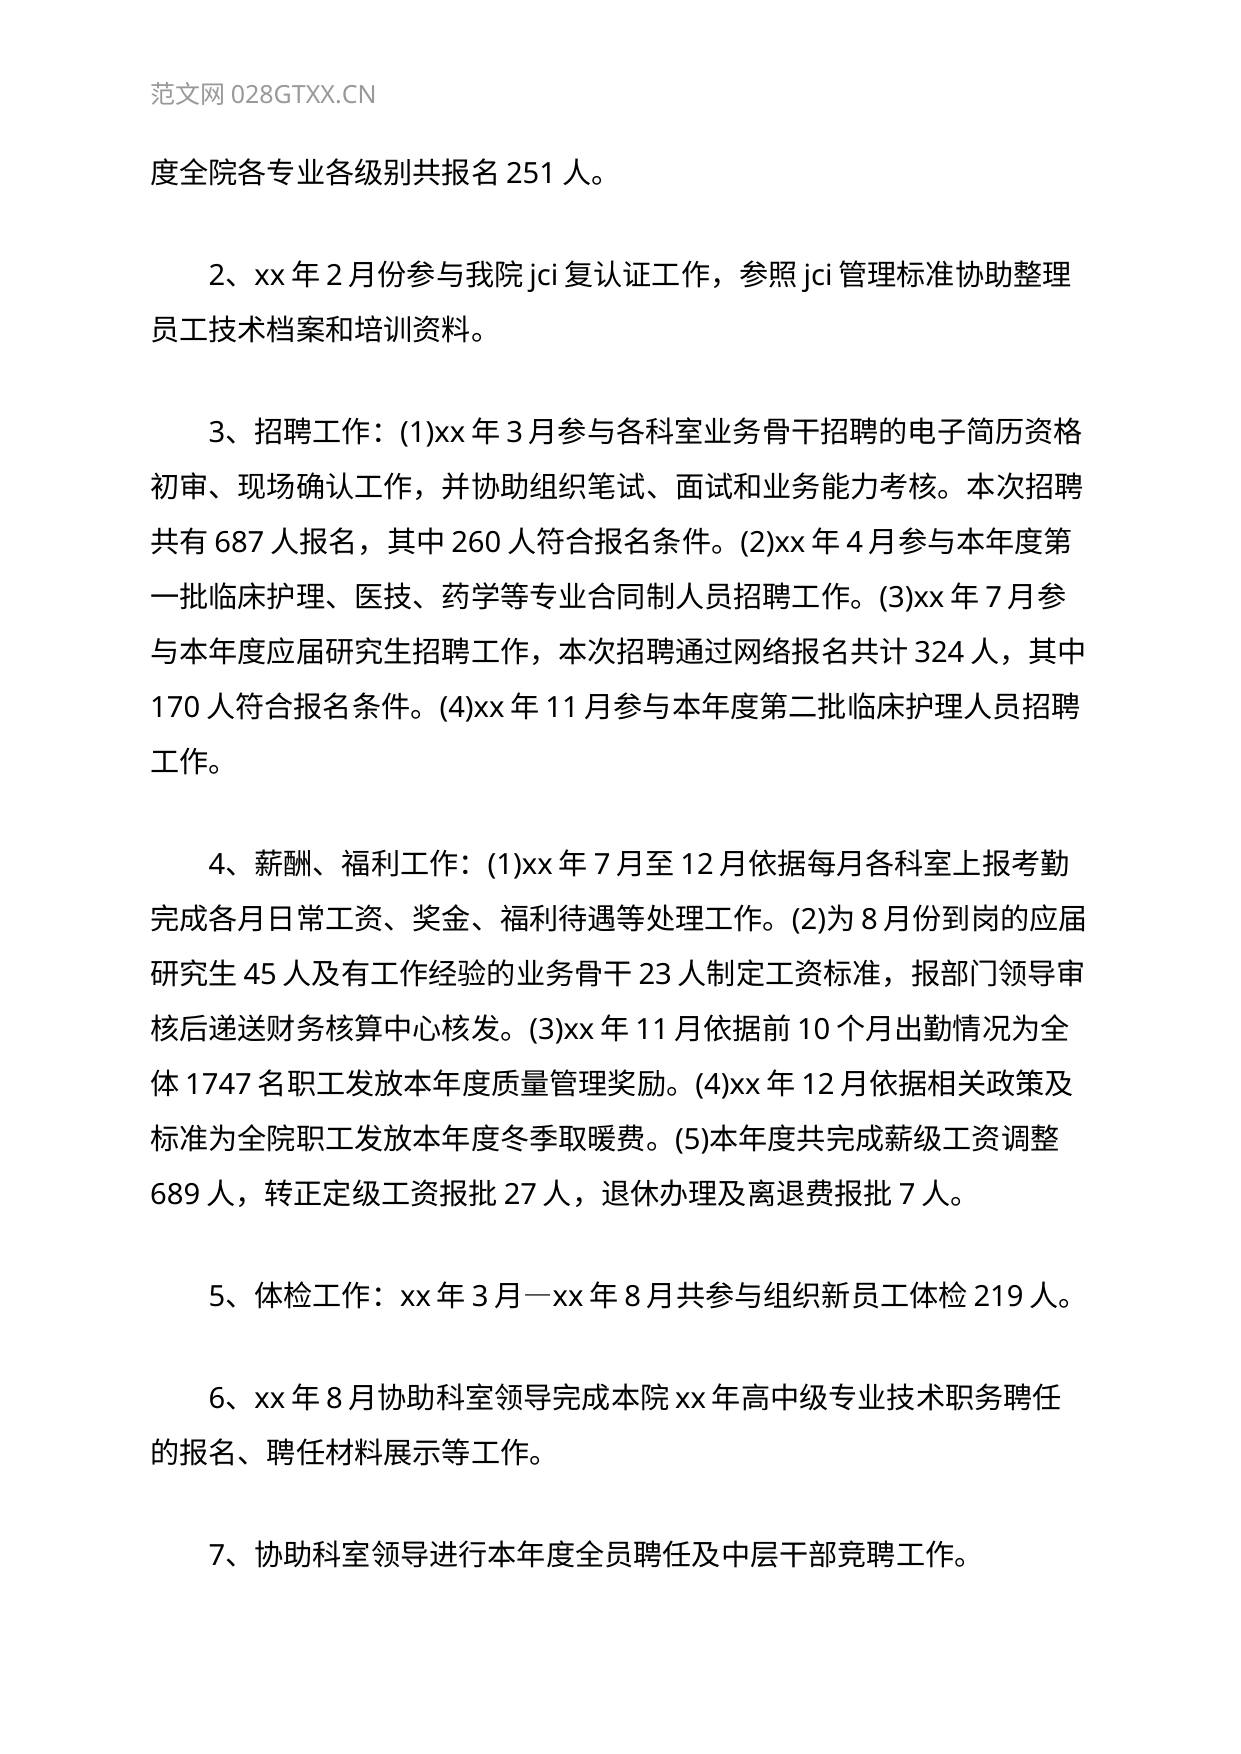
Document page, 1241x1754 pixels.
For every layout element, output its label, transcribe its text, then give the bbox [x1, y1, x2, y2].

text 7、协助科室领导进行本年度全员聘任及中层干部竞聘工作。 [150, 1531, 1090, 1573]
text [150, 150, 1090, 192]
text 4、薪酬、福利工作：(1)xx年7月至12月依据每月各科室上报考勤完成各月日常工资、奖金、福利待遇等处理工作。(2)为8月份到岗的应届研究生45人及有工作经验的业务骨干23人制定工资标准，报部门领导审核后递送财务核算中心核发。(3)xx年11月依据前10个月出勤情况为全体1747名职工发放本年度质量管理奖励。(4)xx年12月依据相关政策及标准为全院职工发放本年度冬季取暖费。(5)本年度共完成薪级工资调整689人，转正定级工资报批27人，退休办理及离退费报批7人。 [150, 840, 1090, 1213]
text 3、招聘工作：(1)xx年3月参与各科室业务骨干招聘的电子简历资格初审、现场确认工作，并协助组织笔试、面试和业务能力考核。本次招聘共有687人报名，其中260人符合报名条件。(2)xx年4月参与本年度第一批临床护理、医技、药学等专业合同制人员招聘工作。(3)xx年7月参与本年度应届研究生招聘工作，本次招聘通过网络报名共计324人，其中170人符合报名条件。(4)xx年11月参与本年度第二批临床护理人员招聘工作。 [150, 409, 1090, 781]
text 2、xx年2月份参与我院jci复认证工作，参照jci管理标准协助整理员工技术档案和培训资料。 [150, 252, 1090, 349]
text 6、xx年8月协助科室领导完成本院xx年高中级专业技术职务聘任的报名、聘任材料展示等工作。 [150, 1374, 1090, 1472]
text 5、体检工作：xx年3月—xx年8月共参与组织新员工体检219人。 [150, 1272, 1090, 1315]
